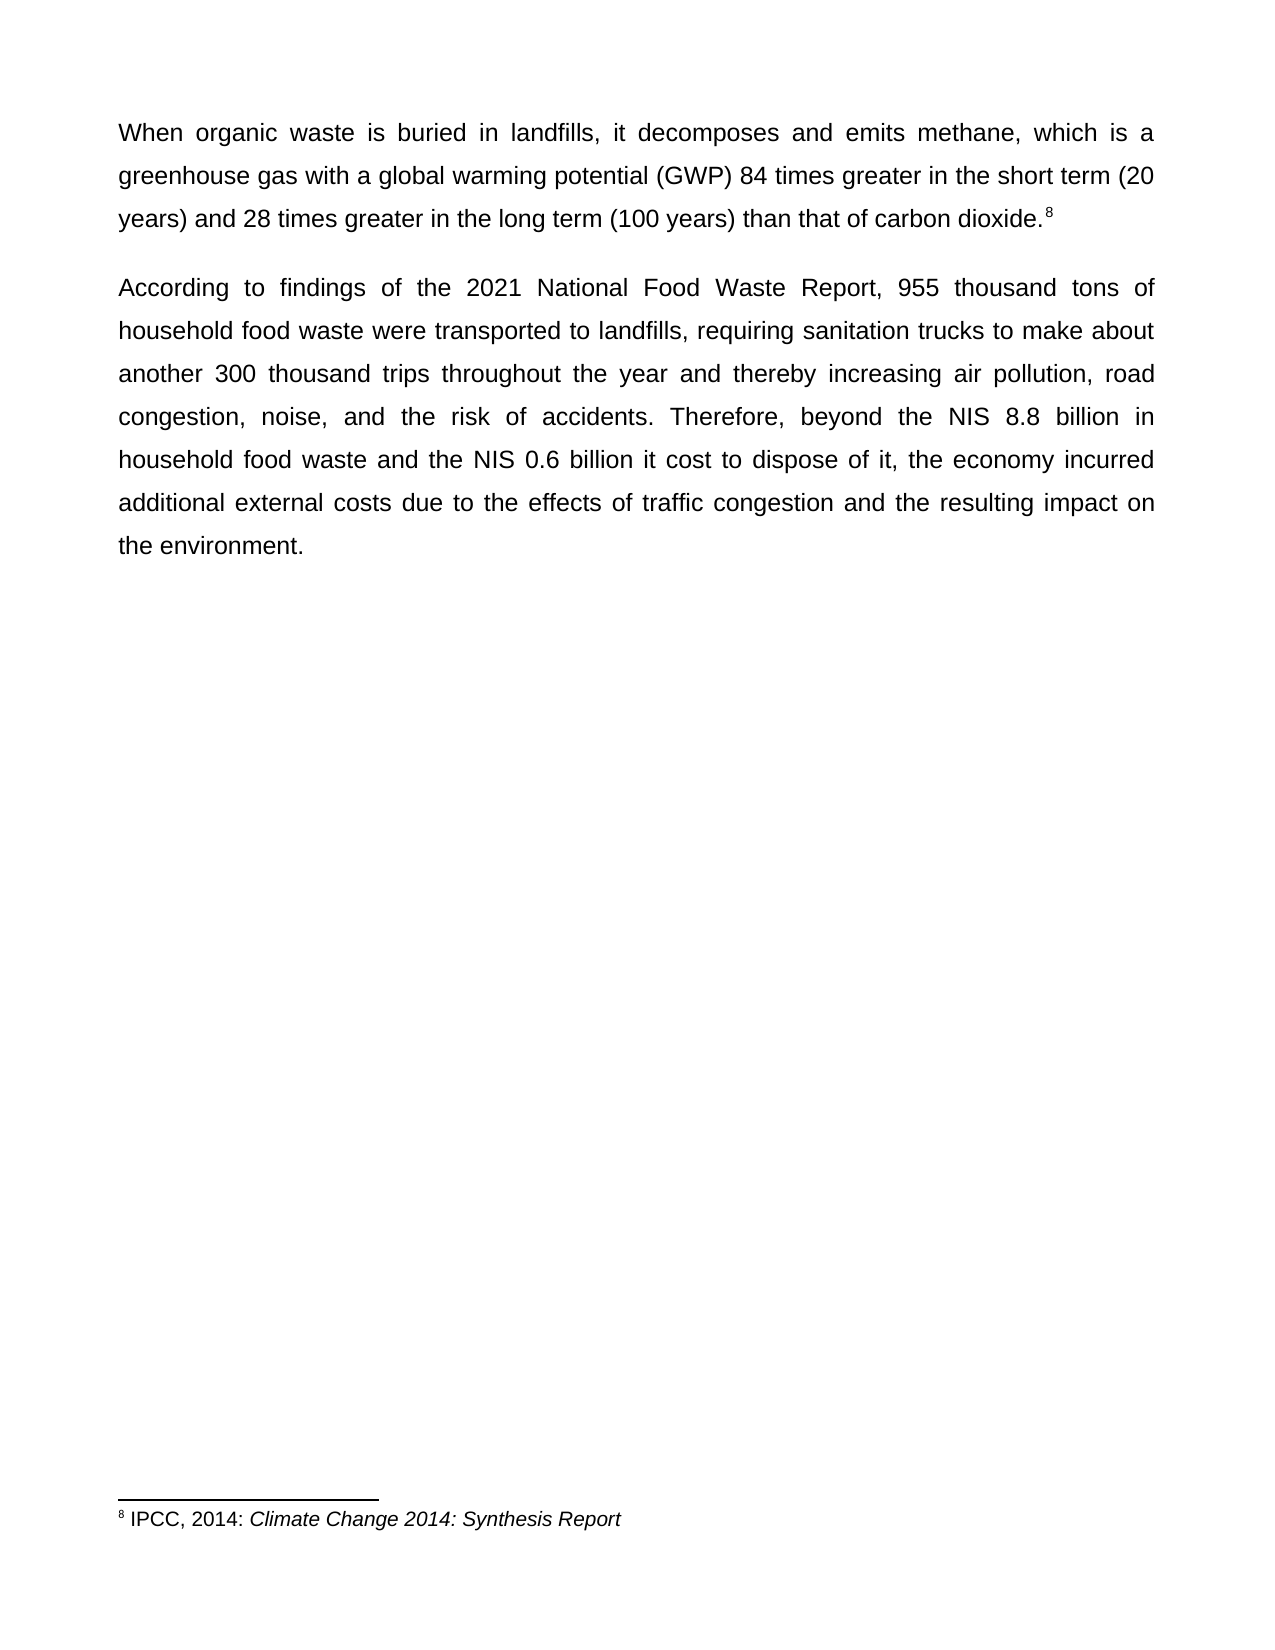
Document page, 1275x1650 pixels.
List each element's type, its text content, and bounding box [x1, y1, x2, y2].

text According to findings of the 2021 National Food Waste Report, 955 thousand tons of household food waste were transported to landfills, requiring sanitation trucks to make about another 300 thousand trips throughout the year and thereby increasing air pollution, road congestion, noise, and the risk of accidents. Therefore, beyond the NIS 8.8 billion in household food waste and the NIS 0.6 billion it cost to dispose of it, the economy incurred additional external costs due to the effects of traffic congestion and the resulting impact on the environment. [118, 272, 1157, 560]
text When organic waste is buried in landfills, it decomposes and emits methane, which is a greenhouse gas with a global warming potential (GWP) 84 times greater in the short term (20 years) and 28 times greater in the long term (100 years) than that of carbon dioxide. [118, 118, 1157, 233]
